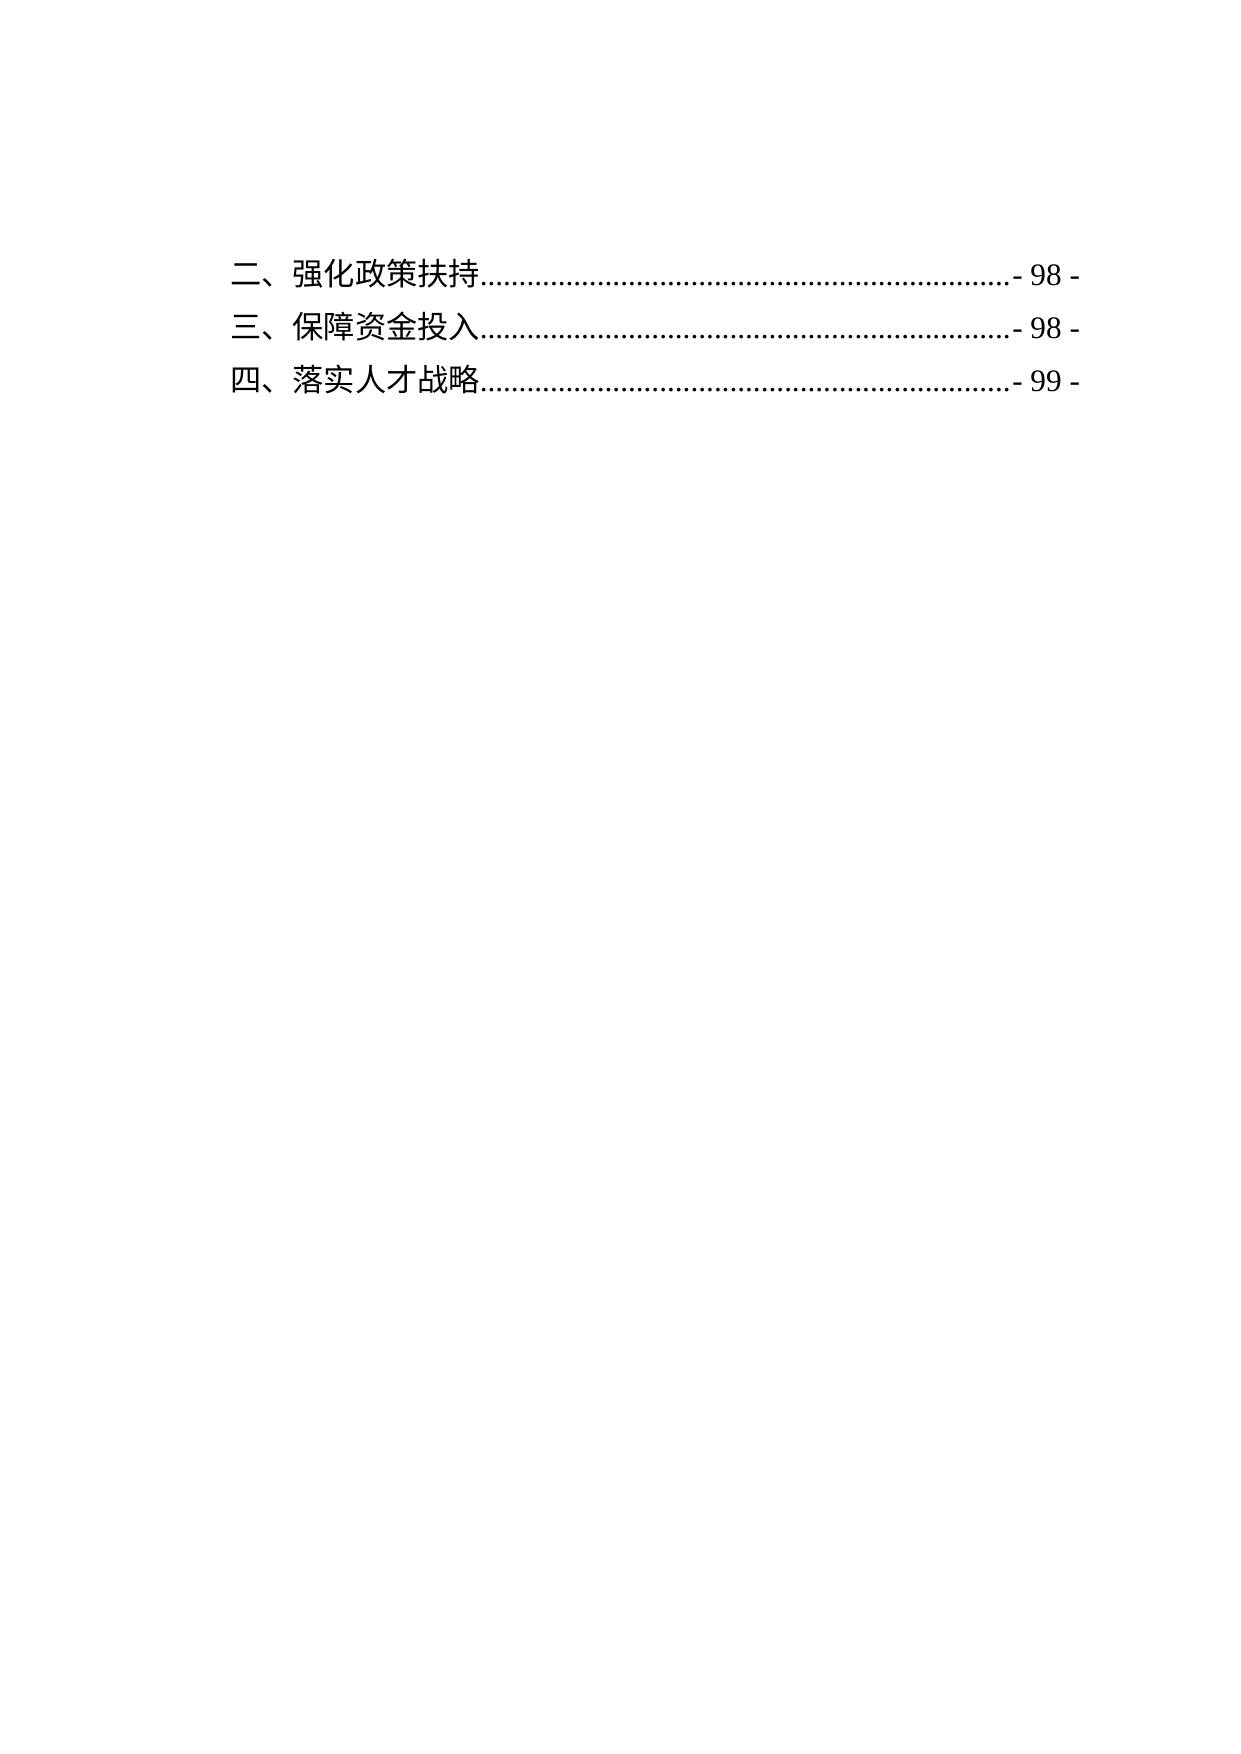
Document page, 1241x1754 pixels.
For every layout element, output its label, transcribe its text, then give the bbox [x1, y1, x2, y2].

text 二、强化政策扶持 - 98 - [159, 245, 1081, 298]
text 三、保障资金投入 - 98 - [159, 298, 1081, 352]
text 四、落实人才战略 - 99 - [159, 352, 1081, 405]
